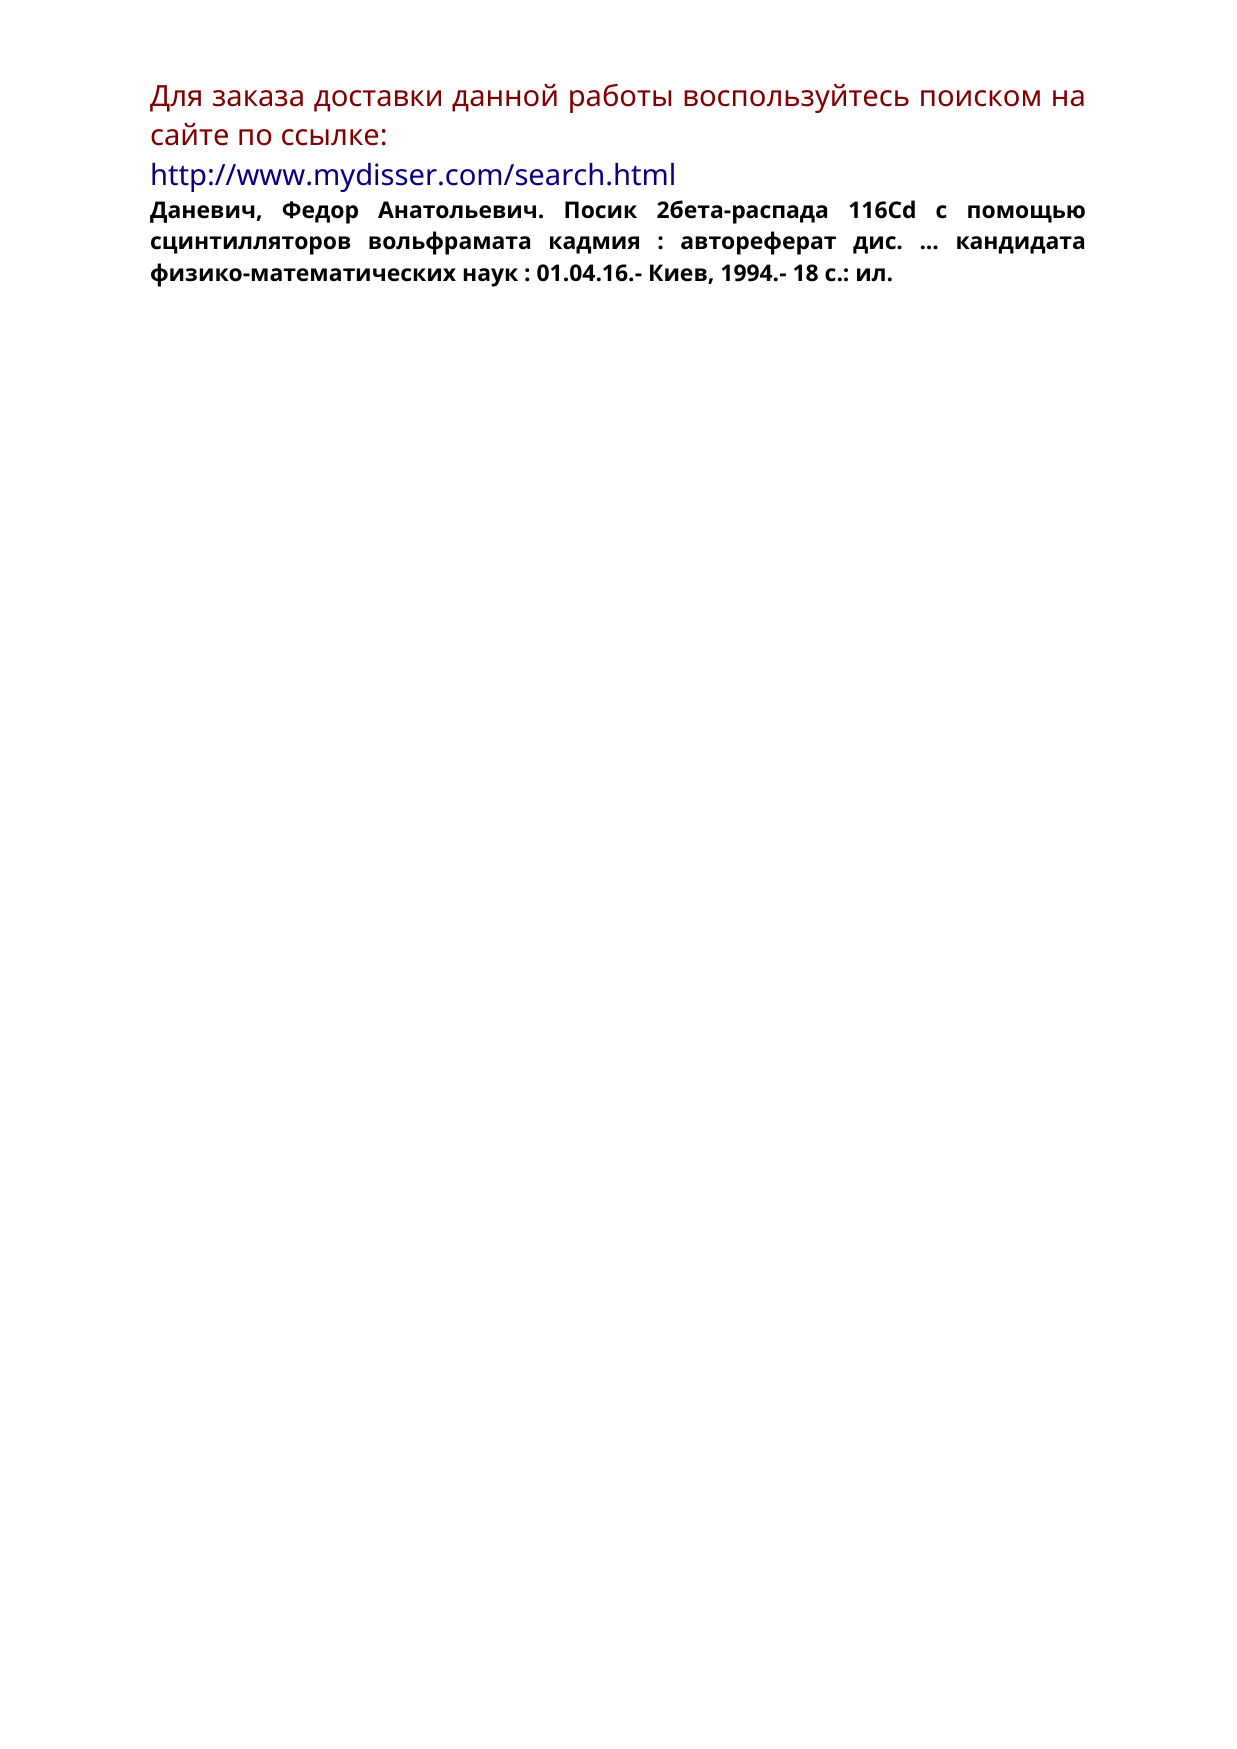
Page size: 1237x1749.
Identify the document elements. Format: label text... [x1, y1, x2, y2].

text Даневич, Федор Анатольевич. Посик 2бета-распада 116Cd с помощью сцинтилляторов вольфрамата кадмия : автореферат дис. ... кандидата физико-математических наук : 01.04.16.- Киев, 1994.- 18 с.: ил. [150, 194, 1086, 288]
